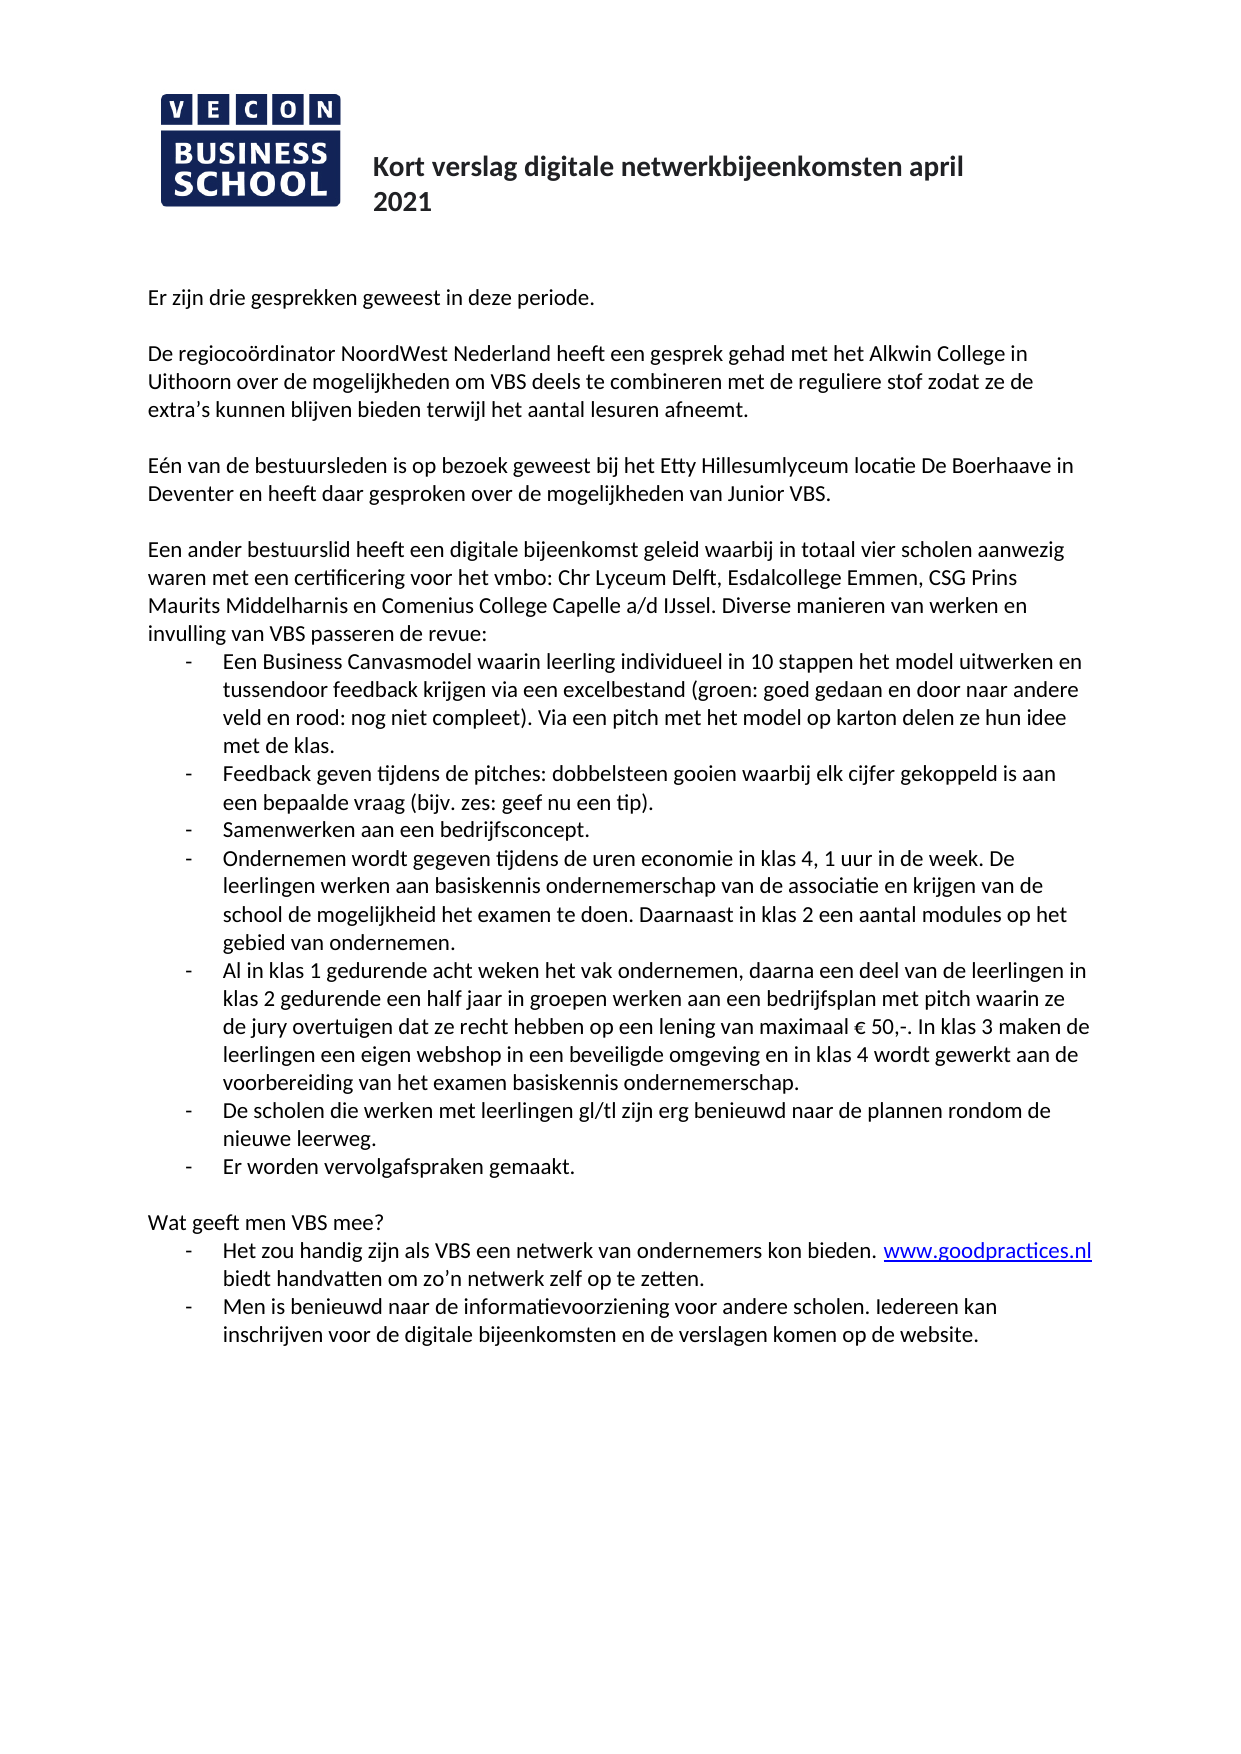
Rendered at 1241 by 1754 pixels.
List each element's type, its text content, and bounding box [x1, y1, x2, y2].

text Eén van de bestuursleden is op bezoek geweest bij het Etty Hillesumlyceum locatie De Boerhaave in Deventer en heeft daar gesproken over de mogelijkheden van Junior VBS. [148, 451, 1093, 507]
text Een ander bestuurslid heeft een digitale bijeenkomst geleid waarbij in totaal vier scholen aanwezig waren met een certificering voor het vmbo: Chr Lyceum Delft, Esdalcollege Emmen, CSG Prins Maurits Middelharnis en Comenius College Capelle a/d IJssel. Diverse manieren van werken en invulling van VBS passeren de revue: [148, 535, 1093, 647]
text Kort verslag digitale netwerkbijeenkomsten april 2021 [354, 148, 1024, 219]
text De regiocoördinator NoordWest Nederland heeft een gesprek gehad met het Alkwin College in Uithoorn over de mogelijkheden om VBS deels te combineren met de reguliere stof zodat ze de extra’s kunnen blijven bieden terwijl het aantal lesuren afneemt. [148, 339, 1093, 423]
list Er worden vervolgafspraken gemaakt. [185, 1152, 1093, 1180]
list Samenwerken aan een bedrijfsconcept. [185, 816, 1093, 844]
text Wat geeft men VBS mee? [148, 1208, 1093, 1236]
picture [145, 78, 354, 221]
list De scholen die werken met leerlingen gl/tl zijn erg benieuwd naar de plannen rondom de nieuwe leerweg. [185, 1096, 1093, 1152]
list Men is benieuwd naar de informatievoorziening voor andere scholen. Iedereen kan inschrijven voor de digitale bijeenkomsten en de verslagen komen op de website. [185, 1292, 1093, 1348]
text Er zijn drie gesprekken geweest in deze periode. [148, 283, 1093, 311]
list Een Business Canvasmodel waarin leerling individueel in 10 stappen het model uitwerken en tussendoor feedback krijgen via een excelbestand (groen: goed gedaan en door naar andere veld en rood: nog niet compleet). Via een pitch met het model op karton delen ze hun idee met de klas. [185, 647, 1093, 759]
list Al in klas 1 gedurende acht weken het vak ondernemen, daarna een deel van de leerlingen in klas 2 gedurende een half jaar in groepen werken aan een bedrijfsplan met pitch waarin ze de jury overtuigen dat ze recht hebben op een lening van maximaal € 50,-. In klas 3 maken de leerlingen een eigen webshop in een beveiligde omgeving en in klas 4 wordt gewerkt aan de voorbereiding van het examen basiskennis ondernemerschap. [185, 956, 1093, 1096]
list Feedback geven tijdens de pitches: dobbelsteen gooien waarbij elk cijfer gekoppeld is aan een bepaalde vraag (bijv. zes: geef nu een tip). [185, 759, 1093, 816]
list Ondernemen wordt gegeven tijdens de uren economie in klas 4, 1 uur in de week. De leerlingen werken aan basiskennis ondernemerschap van de associatie en krijgen van de school de mogelijkheid het examen te doen. Daarnaast in klas 2 een aantal modules op het gebied van ondernemen. [185, 844, 1093, 956]
list Het zou handig zijn als VBS een netwerk van ondernemers kon bieden. www.goodpractices.nl biedt handvatten om zo’n netwerk zelf op te zetten. [185, 1236, 1093, 1292]
